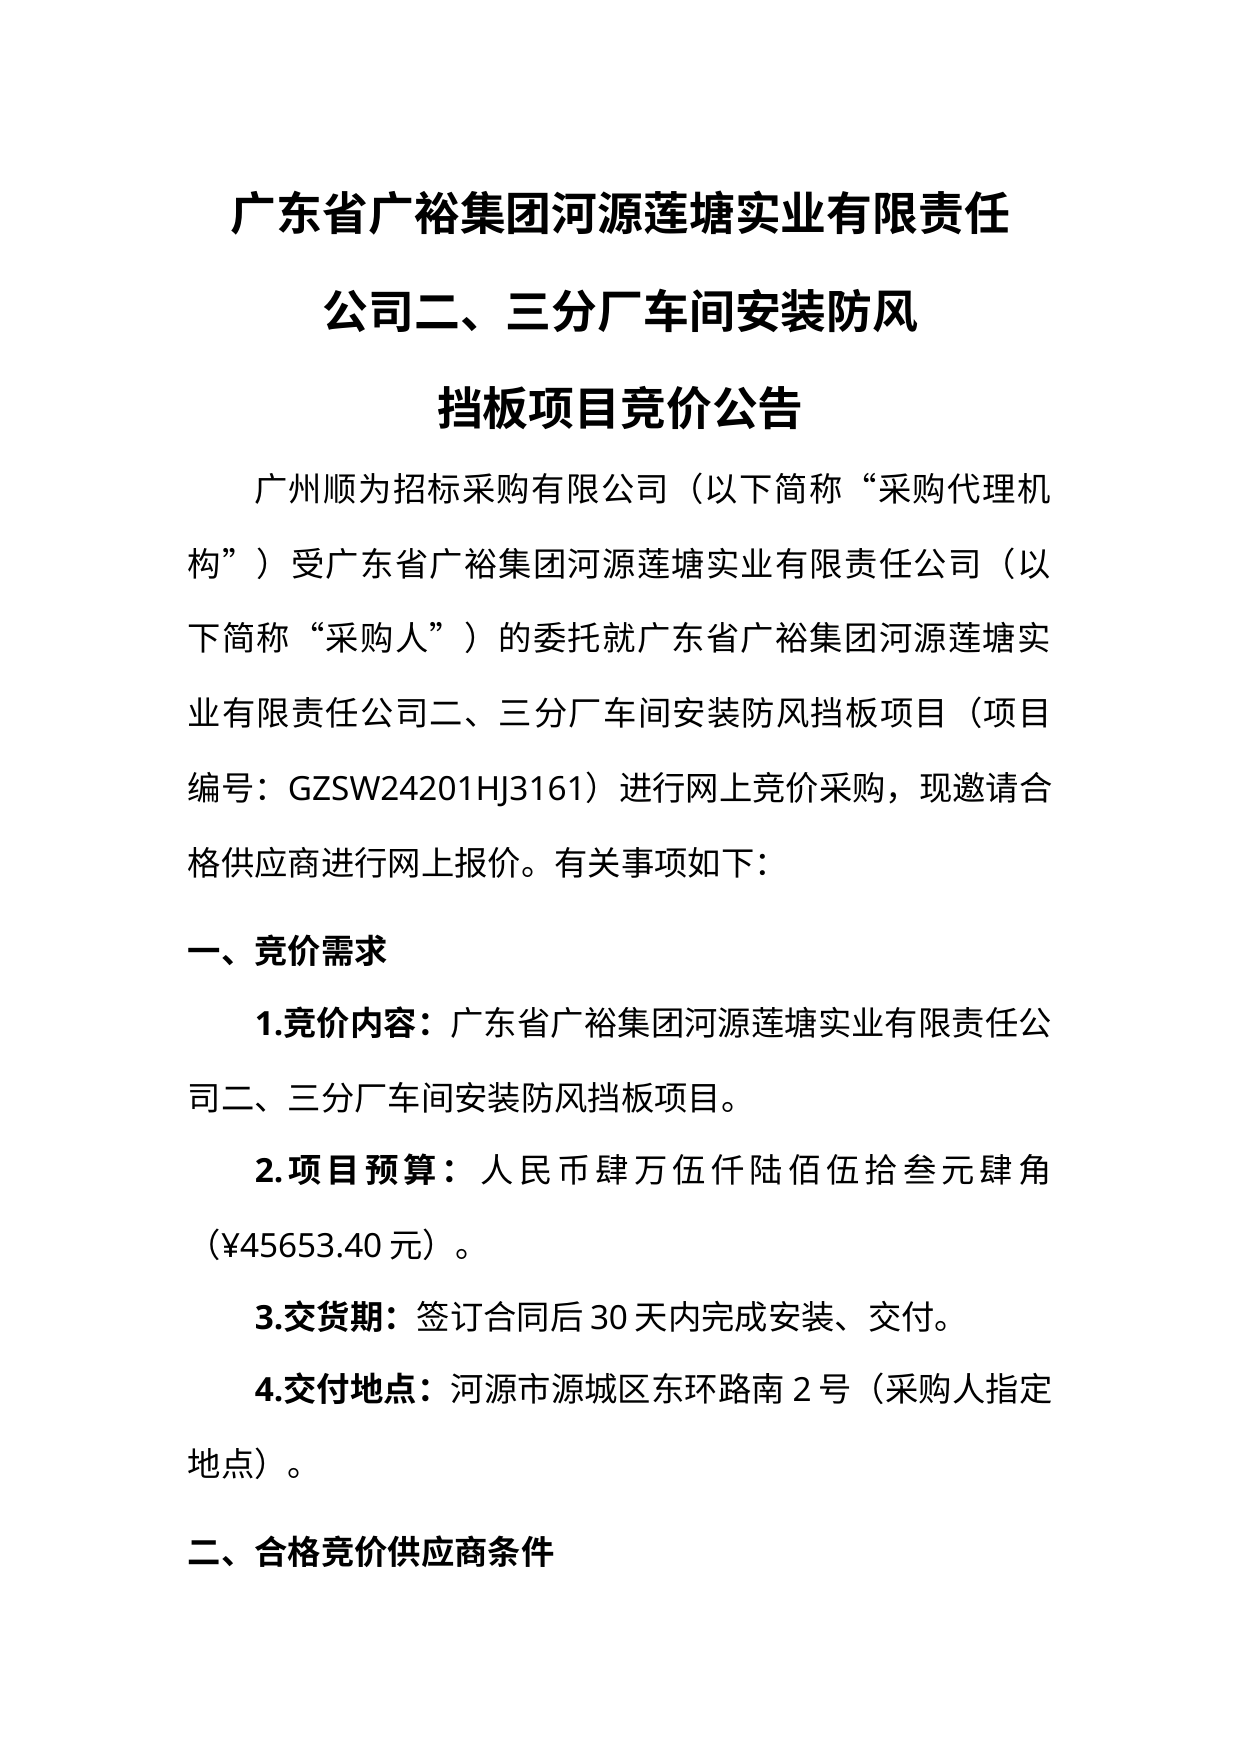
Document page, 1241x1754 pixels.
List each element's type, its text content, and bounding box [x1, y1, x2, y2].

text 3.交货期：签订合同后30天内完成安装、交付。 [187, 1282, 1053, 1347]
text 二、合格竞价供应商条件 [187, 1518, 1053, 1583]
text 广州顺为招标采购有限公司（以下简称“采购代理机构”）受广东省广裕集团河源莲塘实业有限责任公司（以下简称“采购人”）的委托就广东省广裕集团河源莲塘实业有限责任公司二、三分厂车间安装防风挡板项目（项目编号：GZSW24201HJ3161）进行网上竞价采购，现邀请合格供应商进行网上报价。有关事项如下： [187, 454, 1053, 893]
text 广东省广裕集团河源莲塘实业有限责任 [187, 162, 1053, 259]
text 公司二、三分厂车间安装防风 [187, 259, 1053, 357]
text 挡板项目竞价公告 [187, 357, 1053, 454]
text 1.竞价内容：广东省广裕集团河源莲塘实业有限责任公司二、三分厂车间安装防风挡板项目。 [187, 988, 1053, 1128]
text 一、竞价需求 [187, 916, 1053, 981]
text 2.项目预算：人民币肆万伍仟陆佰伍拾叁元肆角（¥45653.40元）。 [187, 1135, 1053, 1275]
text 4.交付地点：河源市源城区东环路南2号（采购人指定地点）。 [187, 1354, 1053, 1494]
